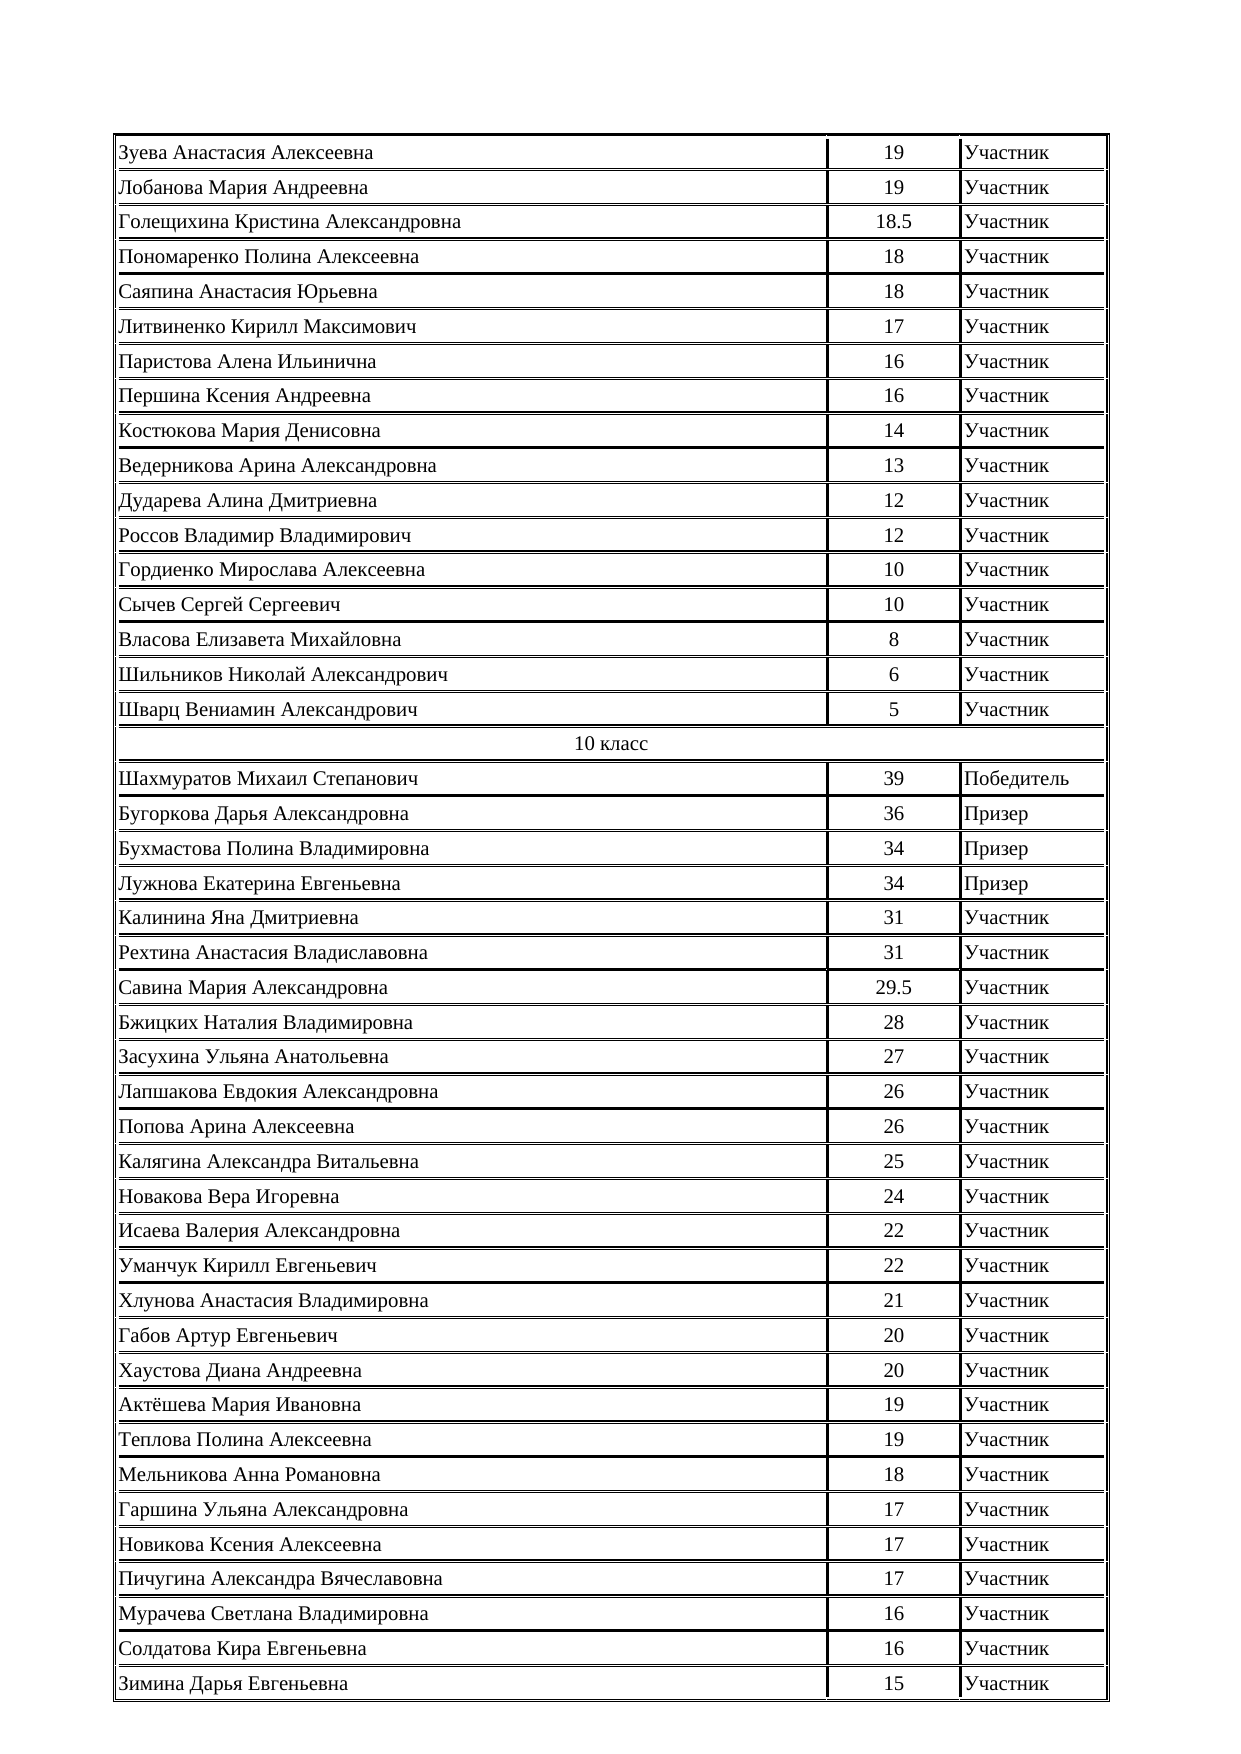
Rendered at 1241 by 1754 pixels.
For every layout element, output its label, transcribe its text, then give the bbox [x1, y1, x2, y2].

table_cell Участник [962, 933, 1107, 968]
table_cell Пономаренко Полина Алексеевна [116, 237, 826, 272]
table_cell Гордиенко Мирослава Алексеевна [116, 550, 826, 585]
table_cell Исаева Валерия Александровна [116, 1211, 826, 1246]
table_cell Участник [960, 342, 1108, 376]
table_cell Призер [962, 864, 1107, 898]
table_cell Участник [960, 1490, 1108, 1524]
table_cell Участник [962, 1281, 1106, 1316]
table_cell Победитель [962, 759, 1107, 794]
table_cell 16 [829, 345, 959, 376]
table_cell Хлунова Анастасия Владимировна [116, 1281, 826, 1316]
table_cell Власова Елизавета Михайловна [116, 620, 826, 655]
table_cell Участник [962, 376, 1107, 411]
table_cell Участник [960, 516, 1108, 550]
table_cell 15 [827, 1667, 960, 1698]
table_cell 34 [829, 832, 959, 863]
table_cell Участник [962, 1211, 1107, 1246]
table_cell Шварц Вениамин Александрович [116, 690, 826, 724]
table_cell Участник [960, 1351, 1108, 1385]
table_cell Бухмастова Полина Владимировна [114, 829, 827, 863]
table_cell Участник [962, 898, 1107, 933]
table_cell Пичугина Александра Вячеславовна [116, 1559, 826, 1594]
table_cell 26 [829, 1110, 959, 1142]
table_cell Мельникова Анна Романовна [116, 1455, 826, 1490]
table_cell 22 [829, 1250, 959, 1281]
table_cell Ведерникова Арина Александровна [116, 446, 826, 481]
table_cell Участник [962, 1629, 1106, 1664]
table_cell Калинина Яна Дмитриевна [116, 898, 826, 933]
table_cell 20 [829, 1354, 959, 1385]
table_cell 16 [829, 1598, 959, 1629]
table_cell 25 [829, 1145, 959, 1177]
table_cell Лобанова Мария Андреевна [114, 168, 827, 202]
table_cell Призер [960, 829, 1108, 863]
table_cell 24 [829, 1180, 959, 1211]
table_cell Участник [962, 1594, 1107, 1629]
table_cell Участник [962, 272, 1106, 307]
table_cell Участник [960, 168, 1108, 202]
table_cell 31 [829, 902, 959, 933]
table_cell Рехтина Анастасия Владиславовна [116, 933, 826, 968]
table_cell Участник [962, 690, 1107, 724]
table_cell Россов Владимир Владимирович [114, 516, 827, 550]
table_cell Призер [962, 794, 1106, 829]
table_cell 36 [829, 797, 959, 829]
table_cell Лапшакова Евдокия Александровна [116, 1072, 826, 1107]
table_cell 39 [829, 763, 959, 794]
table_cell Участник [962, 585, 1107, 620]
table_cell Першина Ксения Андреевна [116, 376, 826, 411]
table_cell 16 [829, 1632, 959, 1664]
table_cell Шильников Николай Александрович [114, 655, 827, 689]
table_cell 12 [829, 484, 959, 516]
table_cell Участник [960, 1316, 1108, 1351]
table_cell 18 [829, 275, 959, 307]
table_cell Участник [962, 550, 1107, 585]
table_cell 16 [829, 380, 959, 411]
table_cell 5 [829, 693, 959, 724]
table_cell Новакова Вера Игоревна [114, 1177, 827, 1211]
table_cell 6 [829, 658, 959, 689]
table_cell 27 [829, 1041, 959, 1072]
table_cell Сычев Сергей Сергеевич [116, 585, 826, 620]
table_cell 34 [829, 867, 959, 898]
table_cell Попова Арина Алексеевна [116, 1107, 826, 1142]
table_cell 17 [829, 310, 959, 342]
table_cell Участник [960, 1003, 1108, 1037]
table_cell Дударева Алина Дмитриевна [114, 481, 827, 516]
table_cell 21 [829, 1284, 959, 1316]
table_cell 22 [829, 1215, 959, 1246]
table_cell 20 [829, 1319, 959, 1351]
table_cell Участник [962, 237, 1107, 272]
table_cell Гаршина Ульяна Александровна [114, 1490, 827, 1524]
table_cell Участник [962, 1107, 1106, 1142]
table_cell 29.5 [829, 971, 959, 1003]
table_cell Участник [962, 1420, 1107, 1455]
table_cell 10 класс [116, 724, 1107, 759]
table_cell Участник [962, 411, 1107, 446]
table_cell Участник [962, 1559, 1107, 1594]
table_cell Участник [962, 446, 1106, 481]
table_cell Уманчук Кирилл Евгеньевич [116, 1246, 826, 1281]
table_cell Участник [960, 1664, 1108, 1698]
table_cell Паристова Алена Ильинична [114, 342, 827, 376]
table_cell Лужнова Екатерина Евгеньевна [116, 864, 826, 898]
table_cell Бжицких Наталия Владимировна [114, 1003, 827, 1037]
table_cell Бугоркова Дарья Александровна [116, 794, 826, 829]
table_cell 12 [829, 519, 959, 550]
table_cell 19 [827, 135, 960, 168]
table_cell Участник [960, 1142, 1108, 1177]
table_cell Актёшева Мария Ивановна [116, 1385, 826, 1420]
table_cell Зуева Анастасия Алексеевна [116, 135, 827, 168]
table_cell 17 [829, 1528, 959, 1559]
table_cell Хаустова Диана Андреевна [114, 1351, 827, 1385]
table_cell Теплова Полина Алексеевна [116, 1420, 826, 1455]
table_cell 8 [829, 623, 959, 655]
table_cell 13 [829, 449, 959, 481]
table_cell Участник [960, 481, 1108, 516]
table_cell Участник [962, 1072, 1107, 1107]
table_cell Голещихина Кристина Александровна [116, 203, 826, 237]
table_cell Участник [962, 1525, 1107, 1559]
table_cell Мурачева Светлана Владимировна [116, 1594, 826, 1629]
table_cell 19 [829, 1389, 959, 1420]
table_cell Участник [962, 620, 1106, 655]
table_cell Участник [960, 655, 1108, 689]
table_cell Участник [962, 1385, 1107, 1420]
table_cell Костюкова Мария Денисовна [116, 411, 826, 446]
table_cell Савина Мария Александровна [114, 968, 826, 1003]
table_cell Участник [962, 1246, 1107, 1281]
table_cell 19 [829, 171, 959, 202]
table_cell Шахмуратов Михаил Степанович [116, 759, 826, 794]
table_cell 18 [829, 1458, 959, 1490]
table_cell Солдатова Кира Евгеньевна [116, 1629, 826, 1664]
table_cell Участник [962, 1038, 1107, 1072]
table_cell Участник [962, 203, 1107, 237]
table_cell Габов Артур Евгеньевич [114, 1316, 827, 1351]
table_cell 26 [829, 1076, 959, 1107]
table_cell 10 [829, 554, 959, 585]
table_cell Участник [962, 968, 1108, 1003]
table_cell Участник [960, 307, 1108, 342]
table_cell 14 [829, 415, 959, 446]
table_cell Участник [960, 136, 1106, 168]
table_cell Участник [962, 1455, 1106, 1490]
table_cell 31 [829, 937, 959, 968]
table_cell Литвиненко Кирилл Максимович [114, 307, 827, 342]
table_cell Саяпина Анастасия Юрьевна [116, 272, 826, 307]
table_cell Новикова Ксения Алексеевна [116, 1525, 826, 1559]
table_cell Калягина Александра Витальевна [114, 1142, 827, 1177]
table_cell 28 [829, 1006, 959, 1037]
table_cell Участник [960, 1177, 1108, 1211]
table_cell 19 [829, 1424, 959, 1455]
table_cell Засухина Ульяна Анатольевна [116, 1038, 826, 1072]
table_cell 10 [829, 589, 959, 620]
table_cell Зимина Дарья Евгеньевна [114, 1664, 827, 1698]
table_cell 17 [829, 1563, 959, 1594]
table_cell 17 [829, 1493, 959, 1524]
table_cell 18 [829, 241, 959, 272]
table_cell 18.5 [829, 206, 959, 237]
